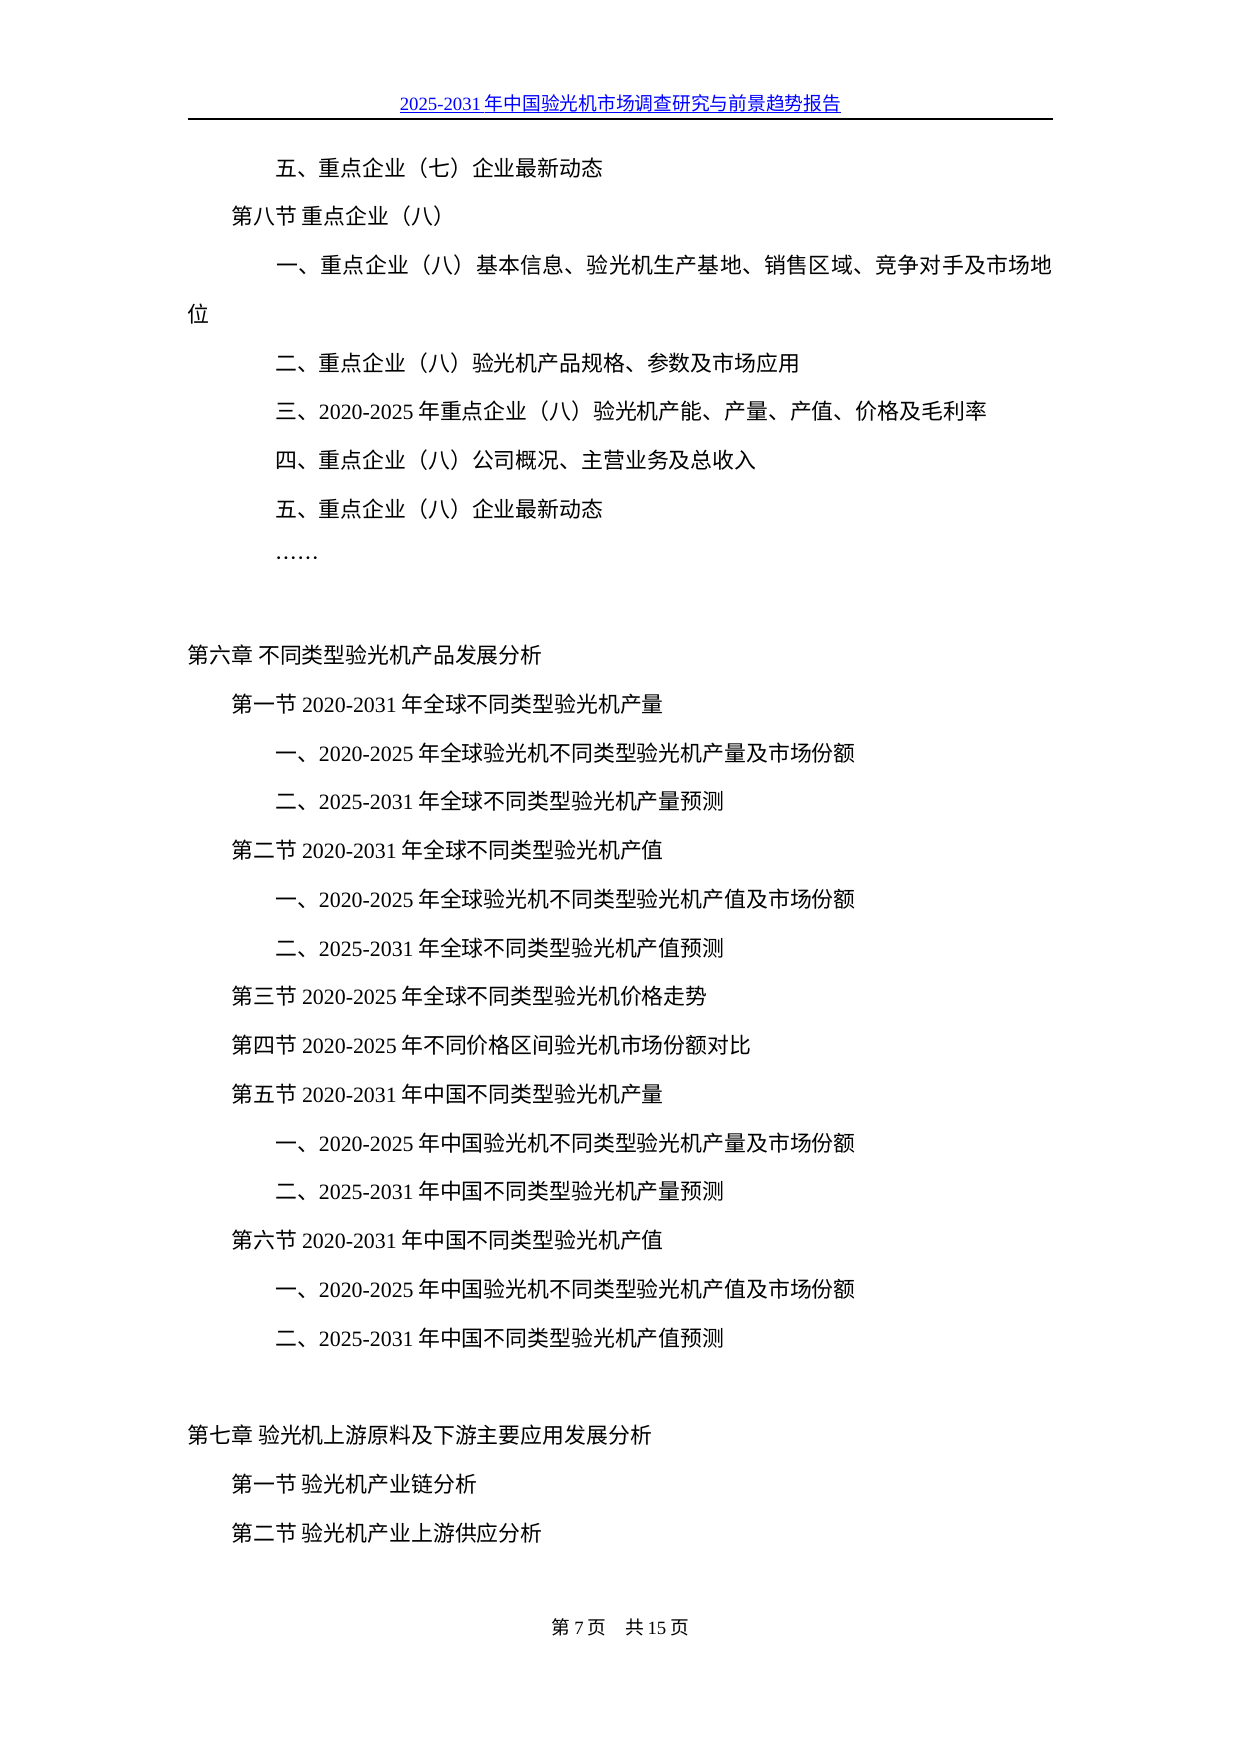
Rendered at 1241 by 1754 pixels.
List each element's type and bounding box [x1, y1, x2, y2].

text [187, 150, 1053, 1548]
